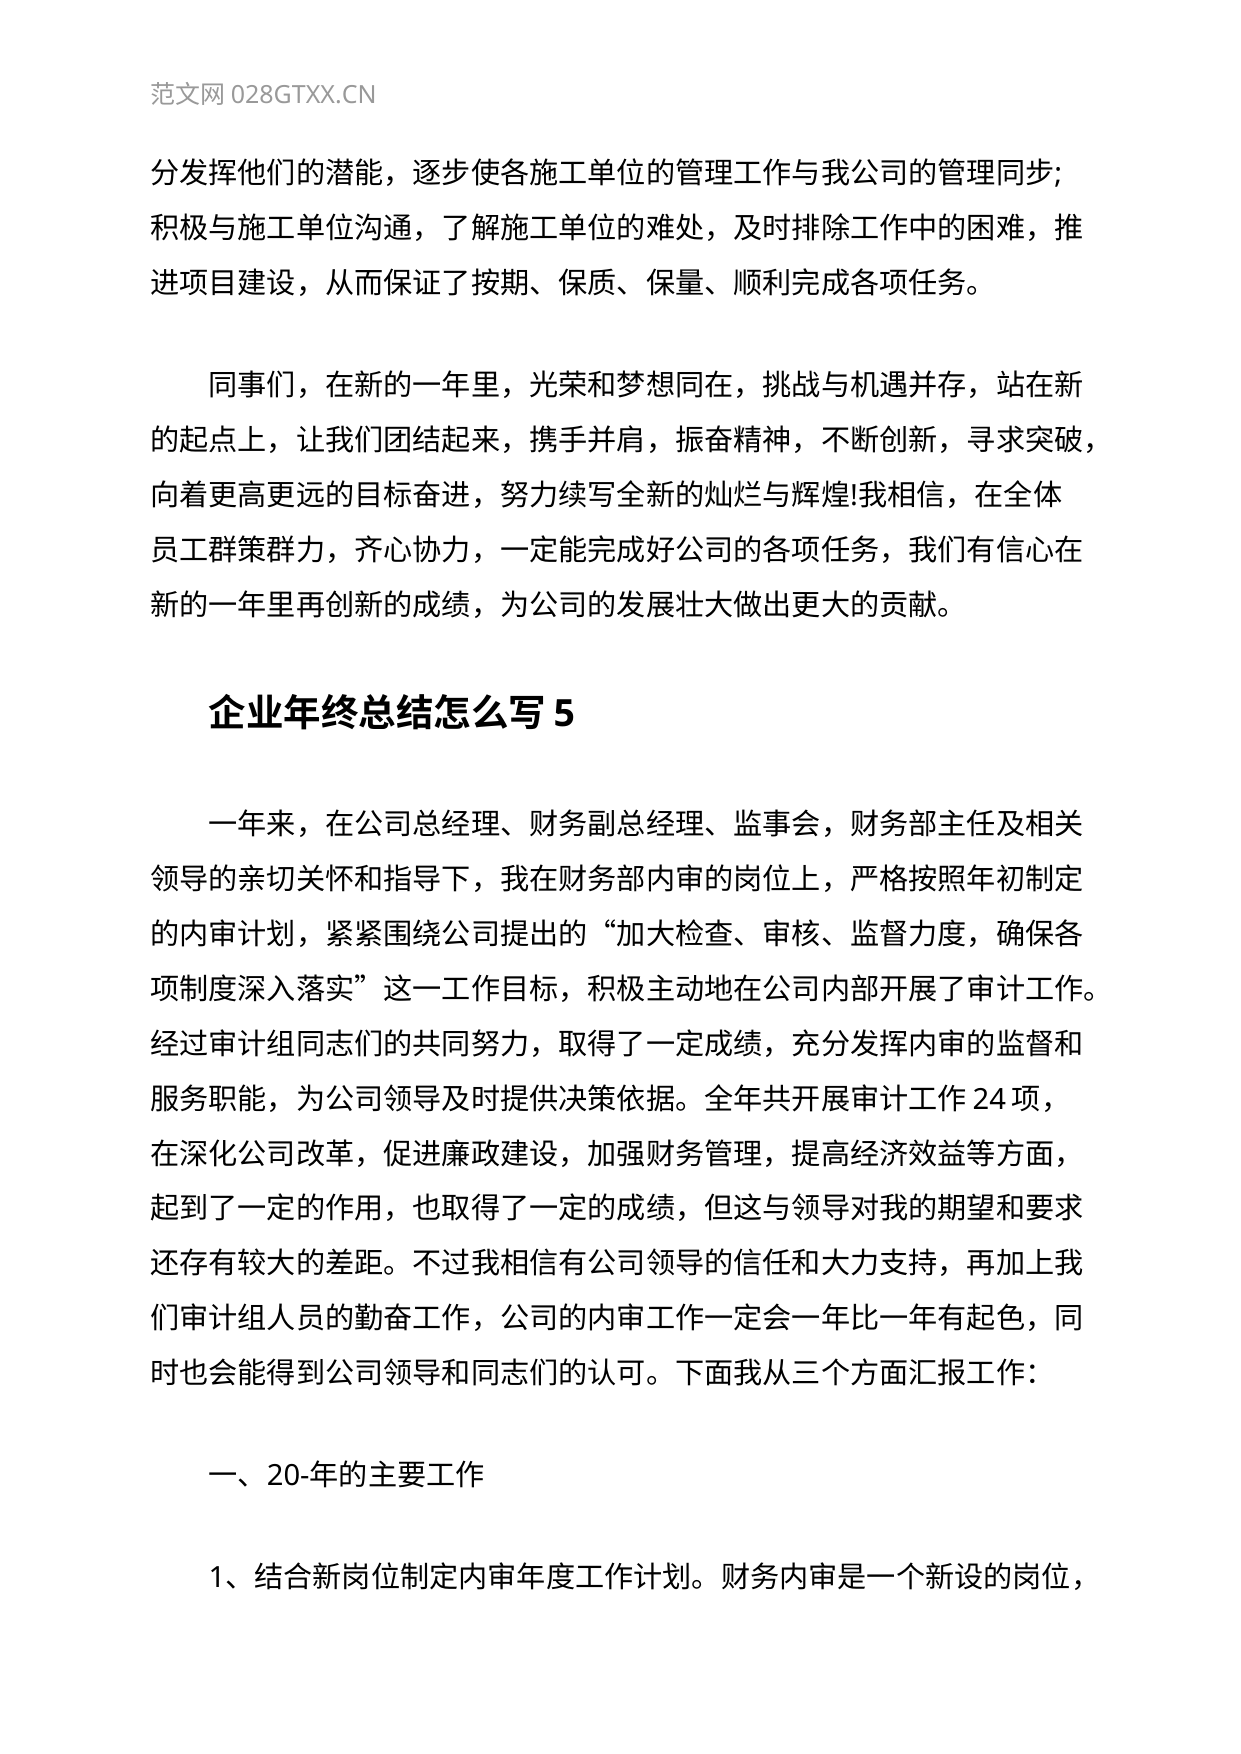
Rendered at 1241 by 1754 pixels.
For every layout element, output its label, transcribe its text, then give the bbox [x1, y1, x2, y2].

text 一年来，在公司总经理、财务副总经理、监事会，财务部主任及相关领导的亲切关怀和指导下，我在财务部内审的岗位上，严格按照年初制定的内审计划，紧紧围绕公司提出的“加大检查、审核、监督力度，确保各项制度深入落实”这一工作目标，积极主动地在公司内部开展了审计工作。经过审计组同志们的共同努力，取得了一定成绩，充分发挥内审的监督和服务职能，为公司领导及时提供决策依据。全年共开展审计工作24项，在深化公司改革，促进廉政建设，加强财务管理，提高经济效益等方面，起到了一定的作用，也取得了一定的成绩，但这与领导对我的期望和要求还存有较大的差距。不过我相信有公司领导的信任和大力支持，再加上我们审计组人员的勤奋工作，公司的内审工作一定会一年比一年有起色，同时也会能得到公司领导和同志们的认可。下面我从三个方面汇报工作： [150, 801, 1090, 1392]
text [150, 150, 1090, 302]
text 一、20-年的主要工作 [150, 1452, 1090, 1494]
text 同事们，在新的一年里，光荣和梦想同在，挑战与机遇并存，站在新的起点上，让我们团结起来，携手并肩，振奋精神，不断创新，寻求突破，向着更高更远的目标奋进，努力续写全新的灿烂与辉煌!我相信，在全体员工群策群力，齐心协力，一定能完成好公司的各项任务，我们有信心在新的一年里再创新的成绩，为公司的发展壮大做出更大的贡献。 [150, 362, 1090, 624]
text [150, 1553, 1090, 1596]
text 企业年终总结怎么写5 [150, 683, 1090, 738]
